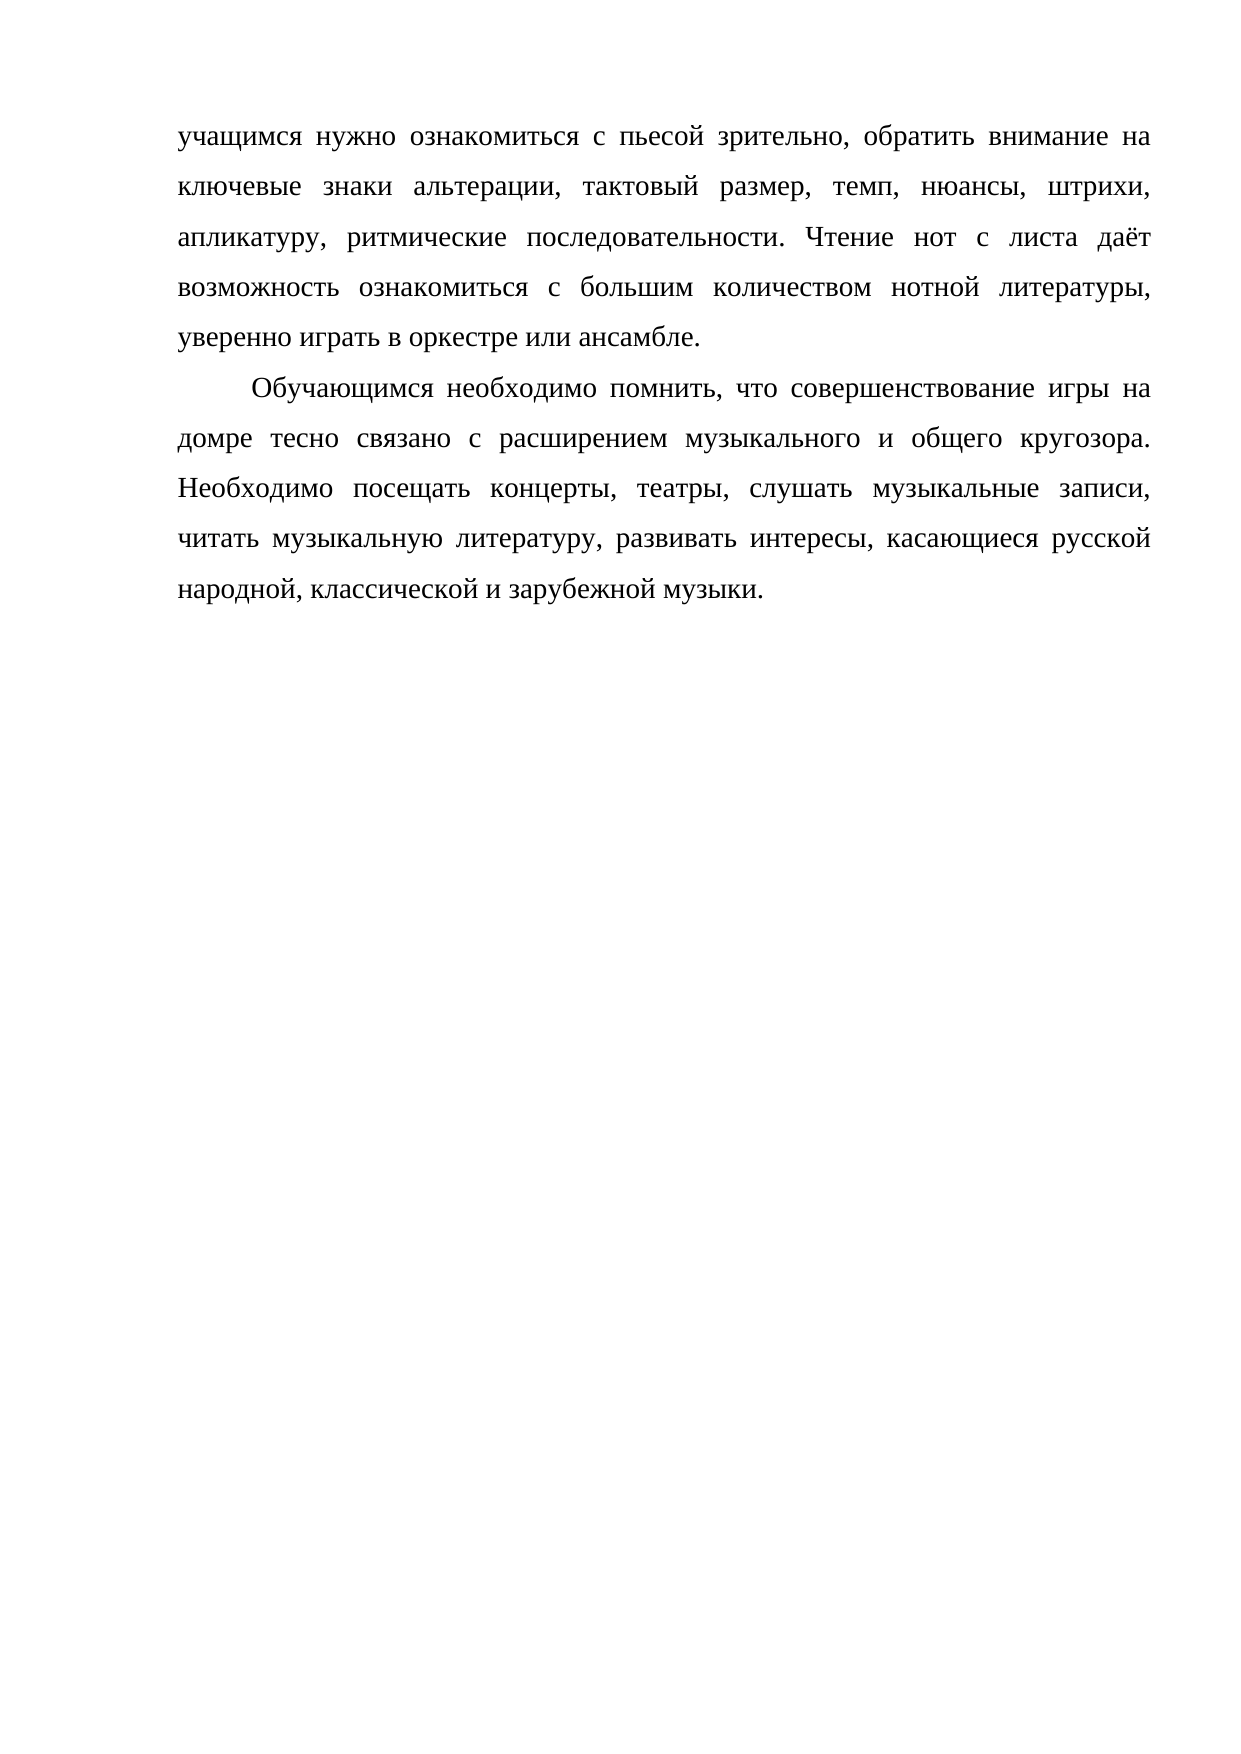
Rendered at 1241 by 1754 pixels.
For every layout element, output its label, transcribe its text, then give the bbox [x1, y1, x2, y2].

text Обучающимся необходимо помнить, что совершенствование игры на домре тесно связано с расширением музыкального и общего кругозора. Необходимо посещать концерты, театры, слушать музыкальные записи, читать музыкальную литературу, развивать интересы, касающиеся русской народной, классической и зарубежной музыки. [177, 370, 1152, 604]
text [177, 118, 1152, 353]
